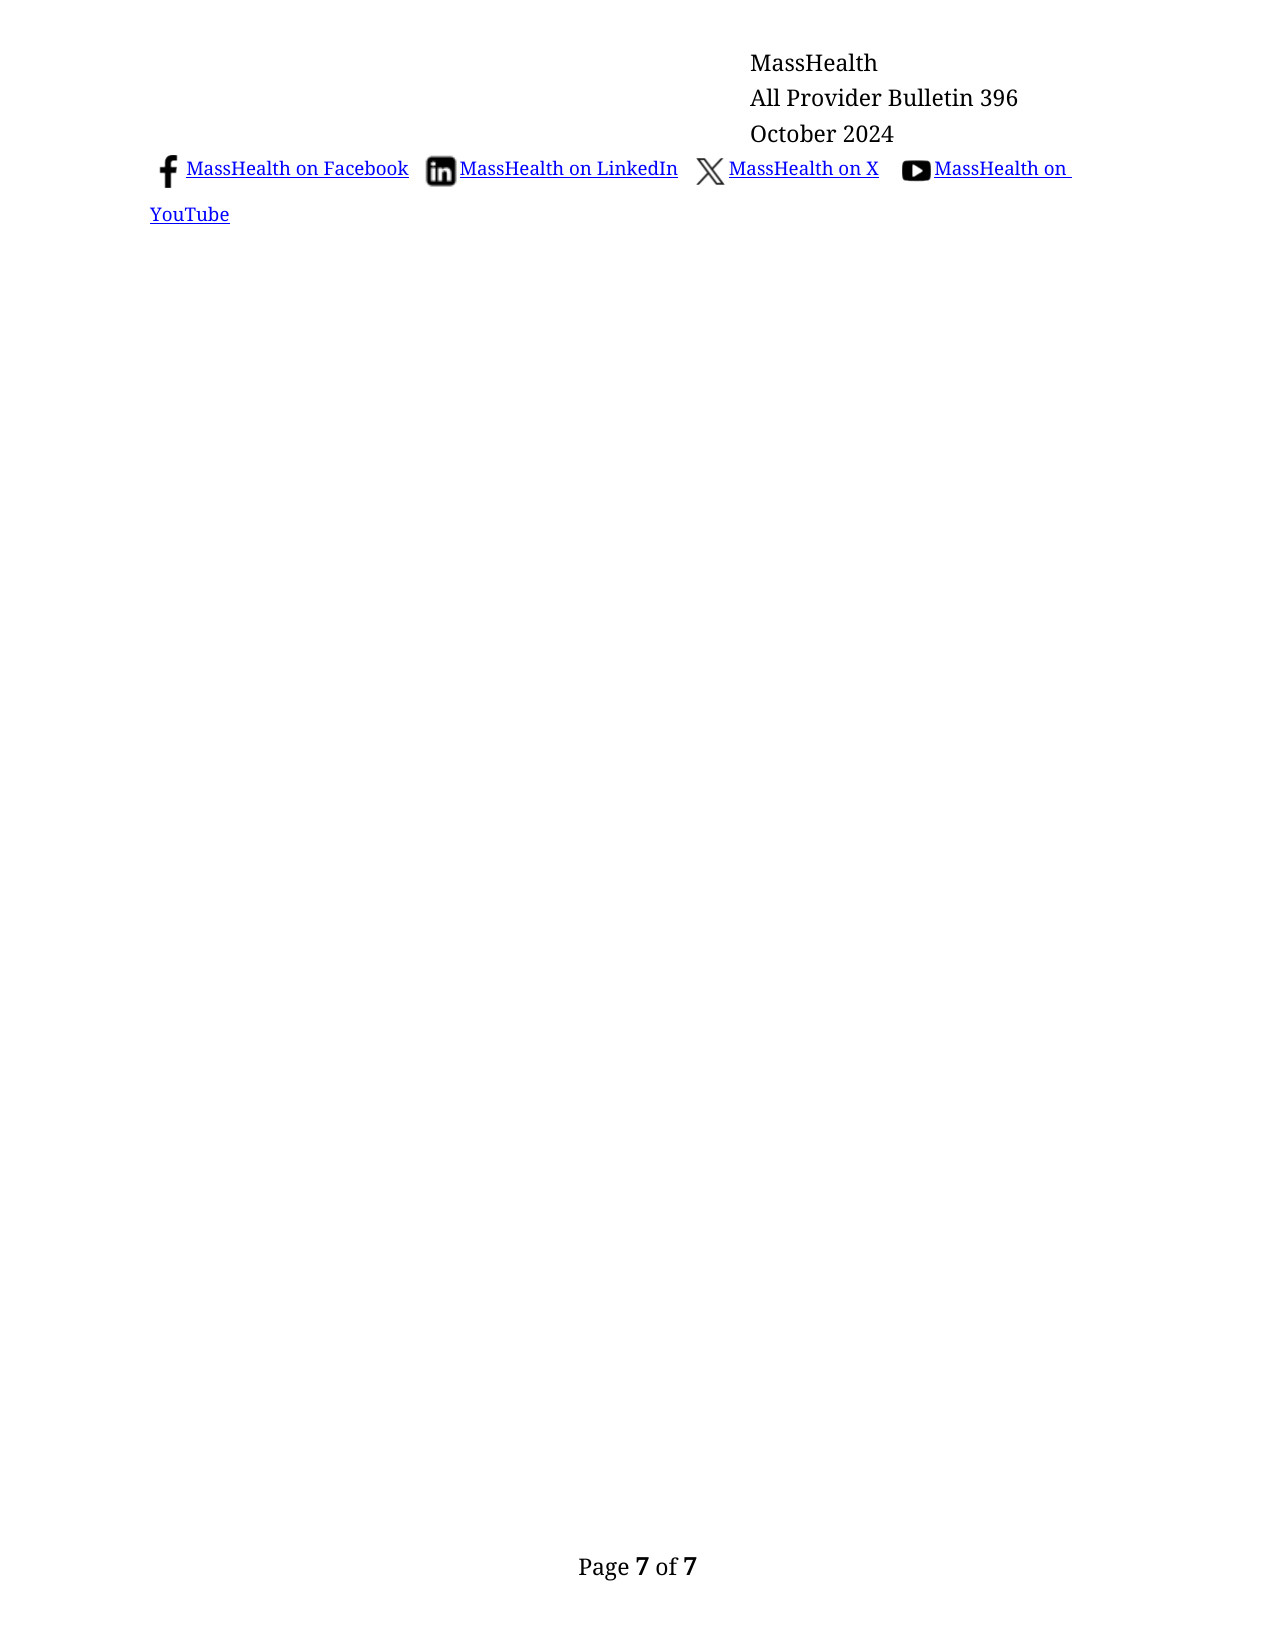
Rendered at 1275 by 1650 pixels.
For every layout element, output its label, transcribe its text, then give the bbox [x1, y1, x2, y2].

text MassHealth on Facebook MassHealth on LinkedIn MassHealth on X MassHealth on YouTube [150, 153, 1125, 241]
picture [692, 153, 729, 190]
picture [423, 153, 460, 190]
picture [150, 153, 187, 190]
picture [898, 153, 935, 190]
